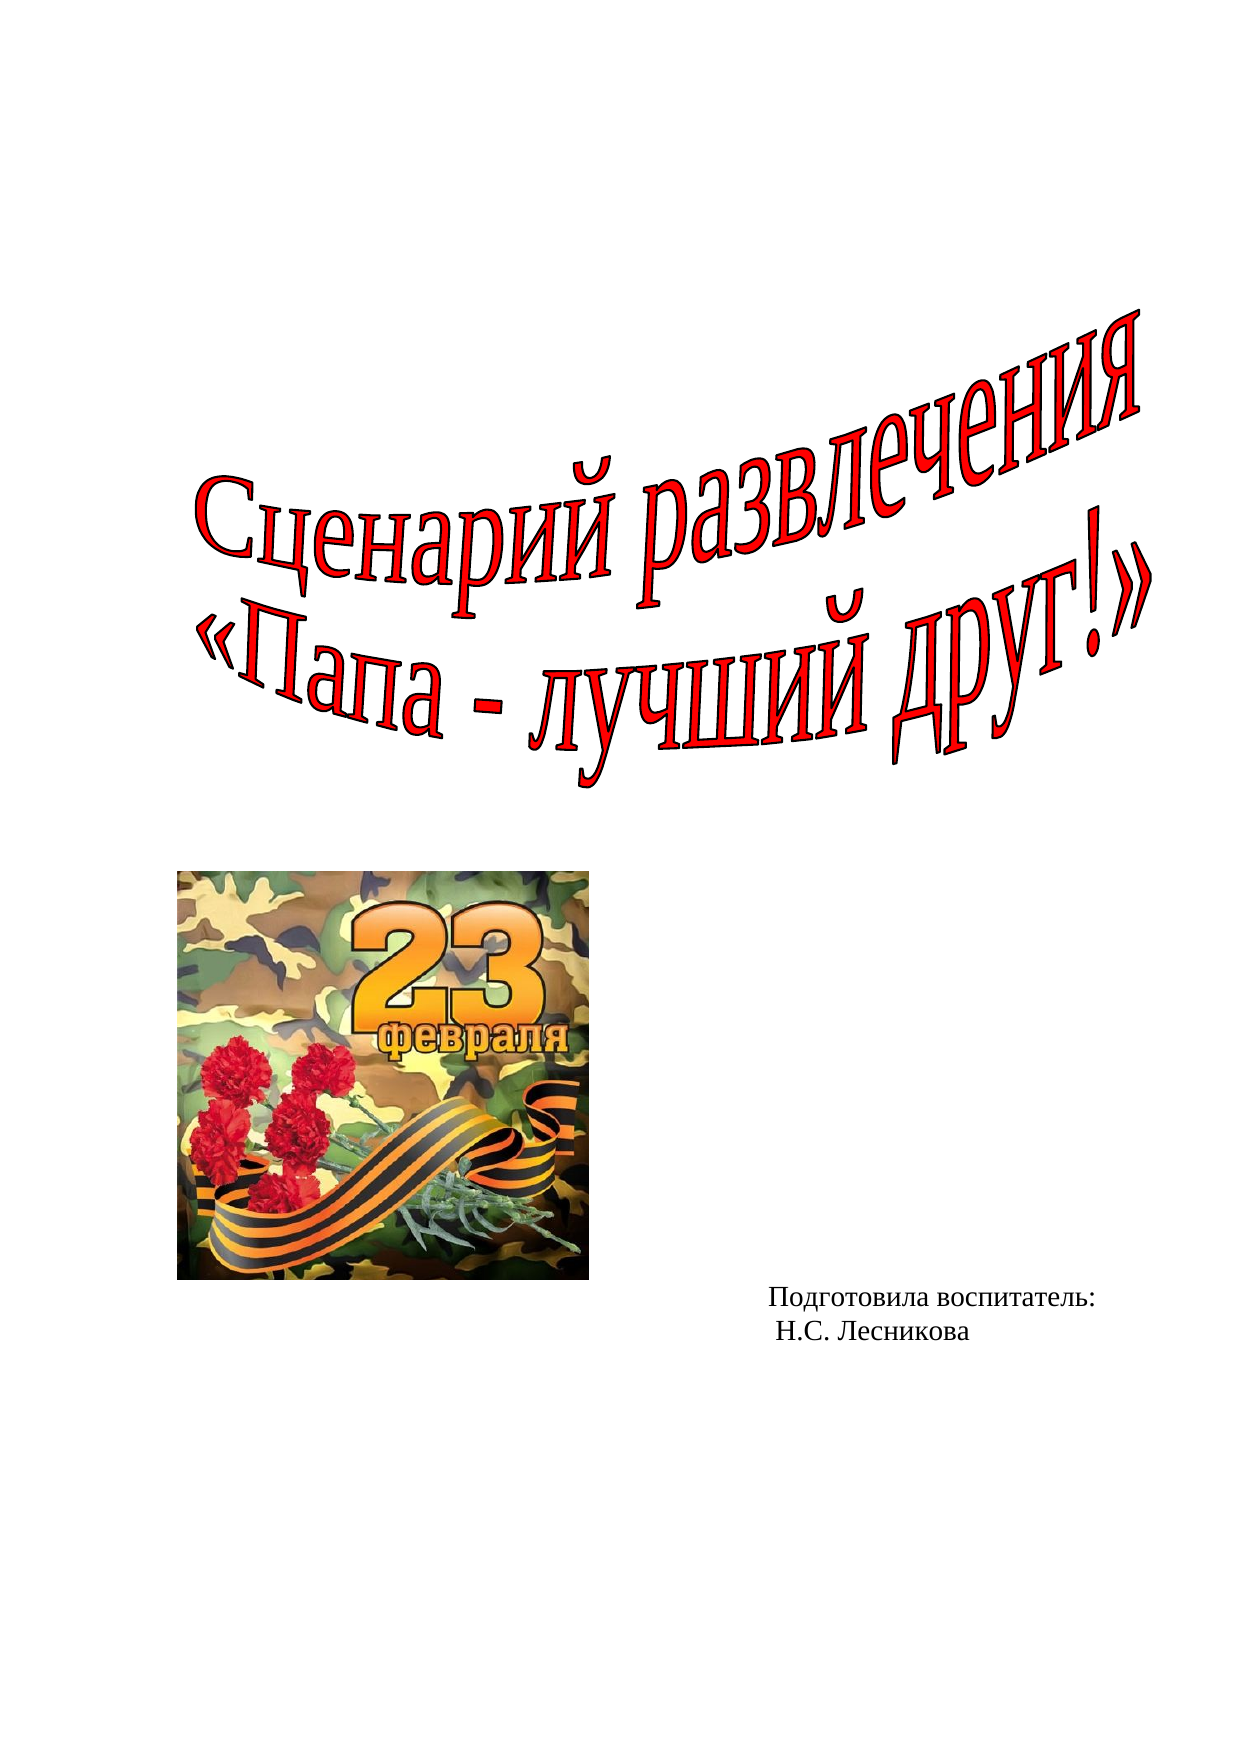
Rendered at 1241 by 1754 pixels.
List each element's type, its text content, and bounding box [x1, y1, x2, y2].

text Н.С. Лесникова [177, 1313, 1152, 1347]
text Подготовила воспитатель: [177, 1279, 1152, 1313]
picture [177, 871, 589, 1280]
